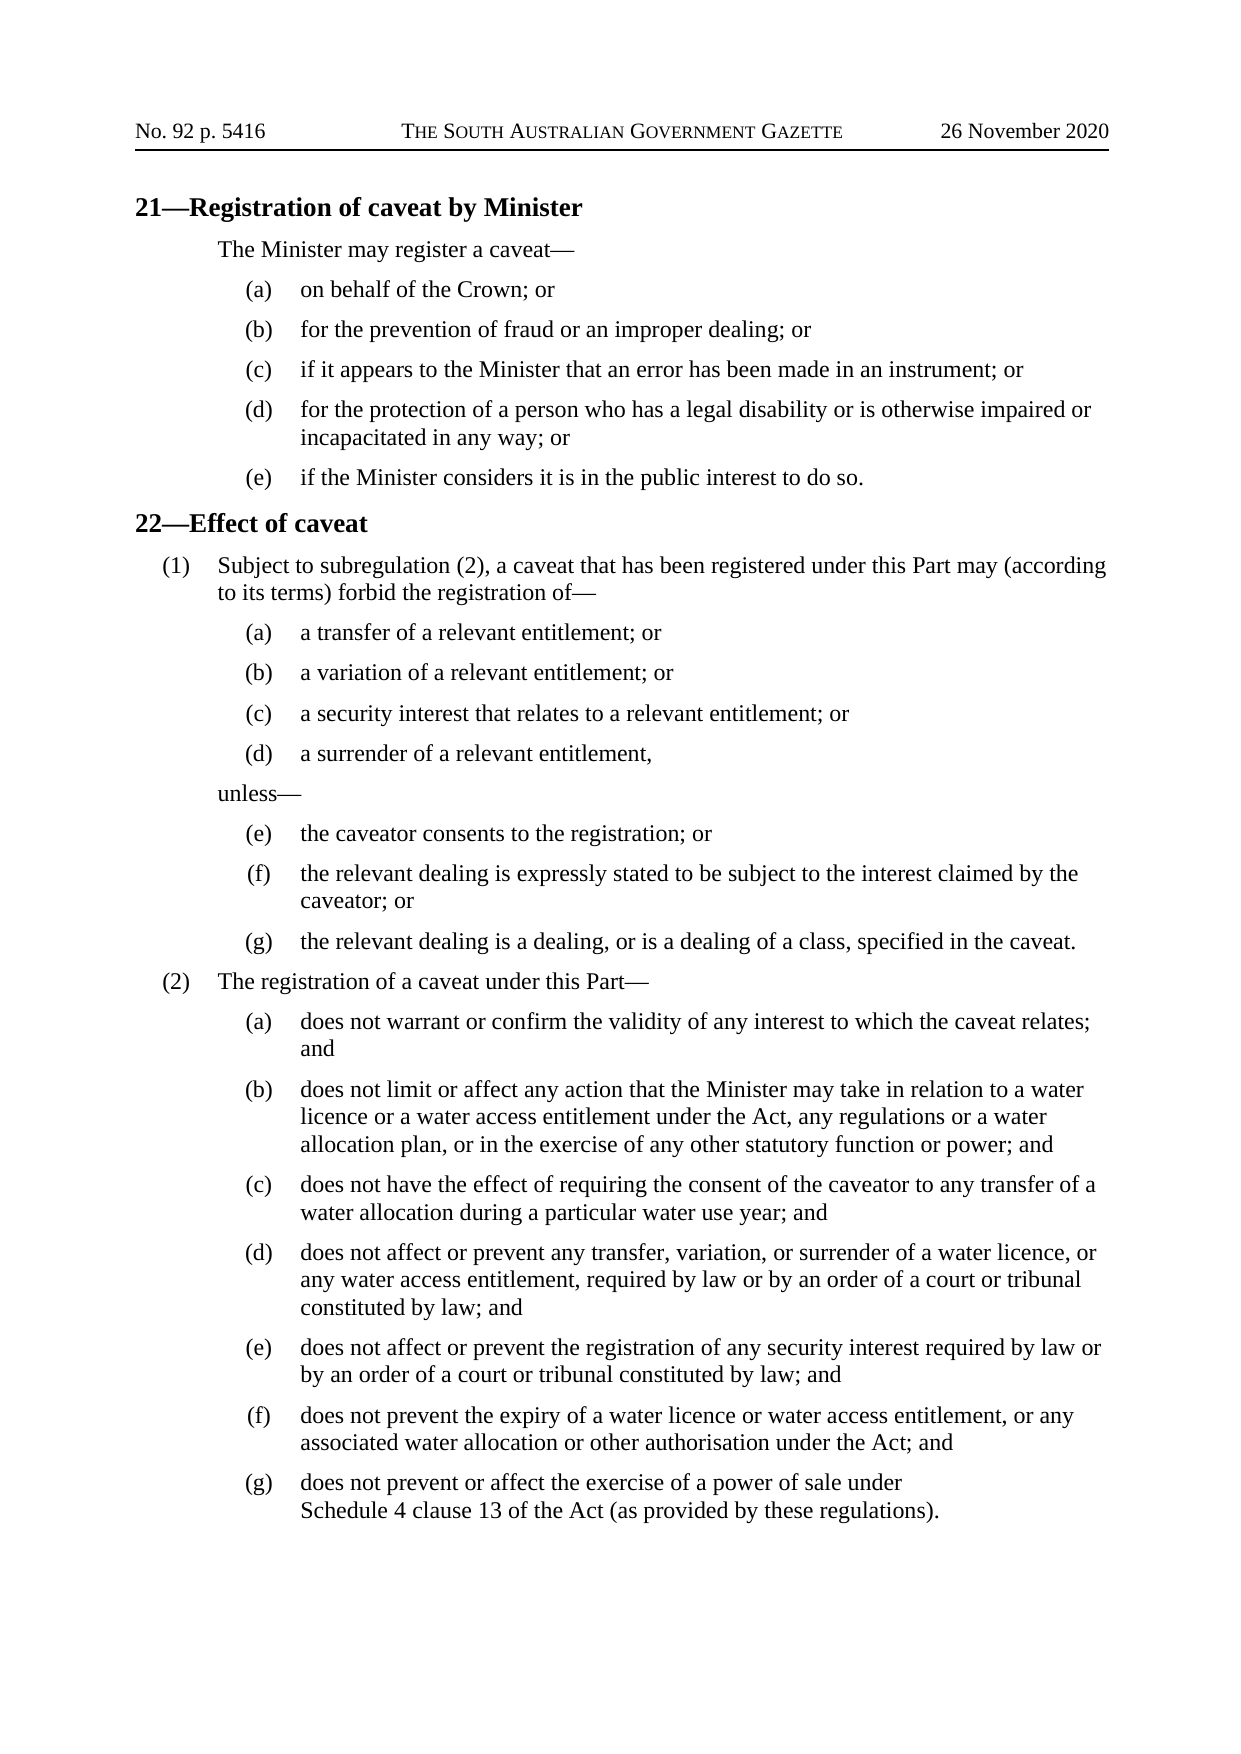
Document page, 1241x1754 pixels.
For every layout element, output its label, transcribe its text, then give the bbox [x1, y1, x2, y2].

text (f) does not prevent the expiry of a water licence or water access entitlement, or any associated water allocation or other authorisation under the Act; and [217, 1401, 1109, 1456]
text 22—Effect of caveat [135, 507, 1109, 538]
text The Minister may register a caveat— [217, 234, 1109, 262]
text (b) does not limit or affect any action that the Minister may take in relation to a water licence or a water access entitlement under the Act, any regulations or a water allocation plan, or in the exercise of any other statutory function or power; and [217, 1074, 1109, 1157]
text (f) the relevant dealing is expressly stated to be subject to the interest claimed by the caveator; or [217, 859, 1109, 914]
text (d) for the protection of a person who has a legal disability or is otherwise impaired or incapacitated in any way; or [217, 395, 1109, 450]
text (d) a surrender of a relevant entitlement, [217, 739, 1109, 766]
text (e) does not affect or prevent the registration of any security interest required by law or by an order of a court or tribunal constituted by law; and [217, 1333, 1109, 1388]
text (1) Subject to subregulation (2), a caveat that has been registered under this Part may (according to its terms) forbid the registration of— [135, 551, 1109, 606]
text 21—Registration of caveat by Minister [135, 191, 1109, 222]
text (c) does not have the effect of requiring the consent of the caveator to any transfer of a water allocation during a particular water use year; and [217, 1170, 1109, 1225]
text (b) for the prevention of fraud or an improper dealing; or [217, 315, 1109, 342]
text (a) a transfer of a relevant entitlement; or [217, 618, 1109, 646]
text (g) the relevant dealing is a dealing, or is a dealing of a class, specified in the caveat. [217, 927, 1109, 954]
text (c) a security interest that relates to a relevant entitlement; or [217, 698, 1109, 726]
text unless— [217, 779, 1109, 806]
text (e) if the Minister considers it is in the public interest to do so. [217, 463, 1109, 490]
text (a) on behalf of the Crown; or [217, 275, 1109, 302]
text (2) The registration of a caveat under this Part— [135, 967, 1109, 994]
text (g) does not prevent or affect the exercise of a power of sale under Schedule 4 clause 13 of the Act (as provided by these regulations). [217, 1468, 1109, 1523]
text (a) does not warrant or confirm the validity of any interest to which the caveat relates; and [217, 1007, 1109, 1062]
text (e) the caveator consents to the registration; or [217, 819, 1109, 846]
text (d) does not affect or prevent any transfer, variation, or surrender of a water licence, or any water access entitlement, required by law or by an order of a court or tribunal constituted by law; and [217, 1238, 1109, 1320]
text (b) a variation of a relevant entitlement; or [217, 658, 1109, 686]
text (c) if it appears to the Minister that an error has been made in an instrument; or [217, 355, 1109, 382]
